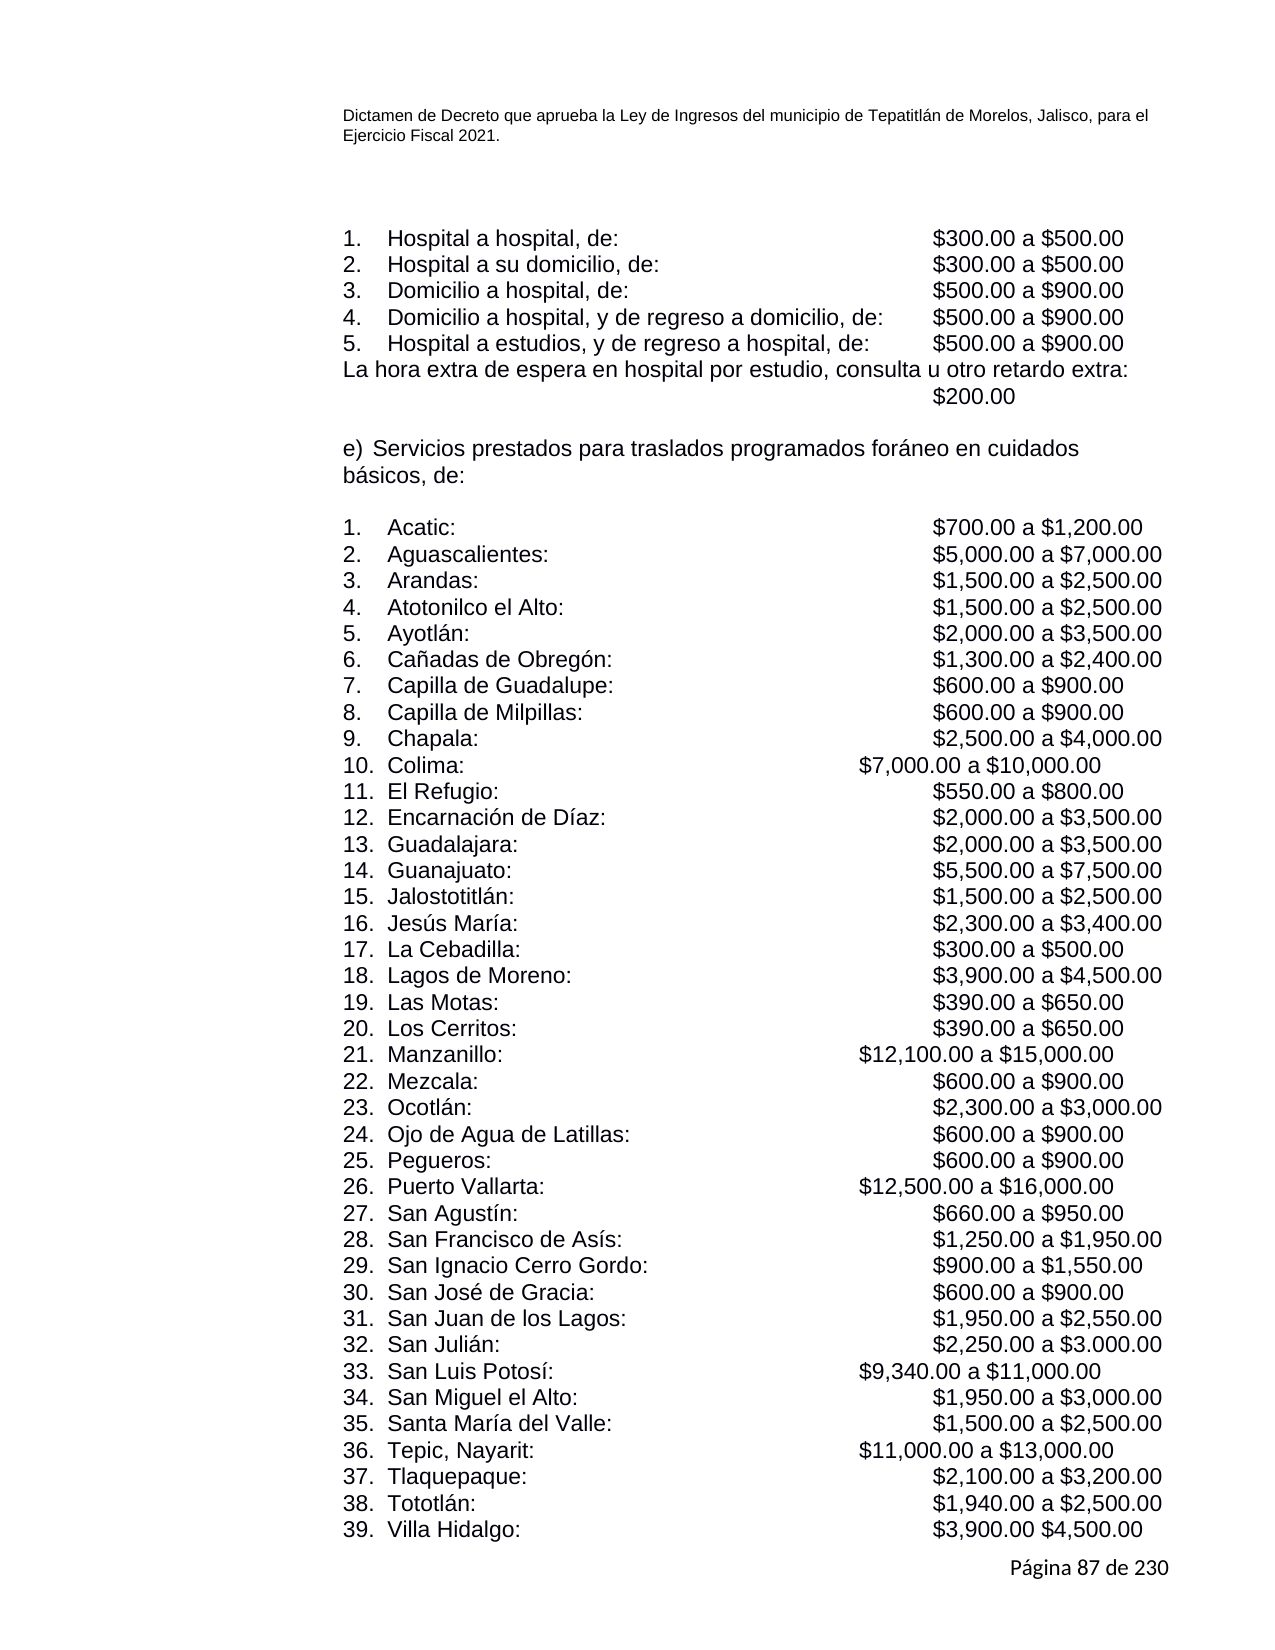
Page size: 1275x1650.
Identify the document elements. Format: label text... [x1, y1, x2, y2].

list Chapala: $2,500.00 a $4,000.00 [343, 725, 1169, 752]
list San Francisco de Asís: $1,250.00 a $1,950.00 [343, 1226, 1169, 1252]
list San Ignacio Cerro Gordo: $900.00 a $1,550.00 [343, 1252, 1169, 1279]
list Acatic: $700.00 a $1,200.00 [343, 514, 1169, 541]
list El Refugio: $550.00 a $800.00 [343, 778, 1169, 804]
list Hospital a estudios, y de regreso a hospital, de: $500.00 a $900.00 [343, 330, 1169, 356]
list Aguascalientes: $5,000.00 a $7,000.00 [343, 541, 1169, 567]
list Ocotlán: $2,300.00 a $3,000.00 [343, 1094, 1169, 1121]
list Manzanillo: $12,100.00 a $15,000.00 [343, 1041, 1169, 1068]
list Domicilio a hospital, y de regreso a domicilio, de: $500.00 a $900.00 [343, 303, 1169, 330]
list Puerto Vallarta: $12,500.00 a $16,000.00 [343, 1173, 1169, 1199]
list Arandas: $1,500.00 a $2,500.00 [343, 567, 1169, 593]
list Tototlán: $1,940.00 a $2,500.00 [343, 1489, 1169, 1516]
list Pegueros: $600.00 a $900.00 [343, 1147, 1169, 1173]
list Jalostotitlán: $1,500.00 a $2,500.00 [343, 883, 1169, 910]
list San Miguel el Alto: $1,950.00 a $3,000.00 [343, 1384, 1169, 1410]
list Encarnación de Díaz: $2,000.00 a $3,500.00 [343, 804, 1169, 831]
list Tepic, Nayarit: $11,000.00 a $13,000.00 [343, 1437, 1169, 1463]
list San Julián: $2,250.00 a $3.000.00 [343, 1331, 1169, 1358]
list Domicilio a hospital, de: $500.00 a $900.00 [343, 277, 1169, 303]
list Hospital a su domicilio, de: $300.00 a $500.00 [343, 251, 1169, 277]
list Villa Hidalgo: $3,900.00 $4,500.00 [343, 1516, 1169, 1542]
list Ayotlán: $2,000.00 a $3,500.00 [343, 620, 1169, 646]
list Lagos de Moreno: $3,900.00 a $4,500.00 [343, 962, 1169, 989]
text La hora extra de espera en hospital por estudio, consulta u otro retardo extra: $200.00 [343, 356, 1169, 409]
list Capilla de Guadalupe: $600.00 a $900.00 [343, 672, 1169, 699]
list Colima: $7,000.00 a $10,000.00 [343, 752, 1169, 778]
list Guadalajara: $2,000.00 a $3,500.00 [343, 831, 1169, 857]
list Los Cerritos: $390.00 a $650.00 [343, 1015, 1169, 1041]
list Atotonilco el Alto: $1,500.00 a $2,500.00 [343, 593, 1169, 620]
list Guanajuato: $5,500.00 a $7,500.00 [343, 857, 1169, 883]
list La Cebadilla: $300.00 a $500.00 [343, 936, 1169, 962]
list Santa María del Valle: $1,500.00 a $2,500.00 [343, 1410, 1169, 1437]
list Hospital a hospital, de: $300.00 a $500.00 [343, 224, 1169, 251]
list San José de Gracia: $600.00 a $900.00 [343, 1279, 1169, 1305]
list Servicios prestados para traslados programados foráneo en cuidados básicos, de: [343, 435, 1169, 488]
list Cañadas de Obregón: $1,300.00 a $2,400.00 [343, 646, 1169, 672]
list Ojo de Agua de Latillas: $600.00 a $900.00 [343, 1121, 1169, 1147]
list Tlaquepaque: $2,100.00 a $3,200.00 [343, 1463, 1169, 1489]
list San Luis Potosí: $9,340.00 a $11,000.00 [343, 1358, 1169, 1384]
list San Juan de los Lagos: $1,950.00 a $2,550.00 [343, 1305, 1169, 1331]
list Las Motas: $390.00 a $650.00 [343, 989, 1169, 1015]
list San Agustín: $660.00 a $950.00 [343, 1199, 1169, 1226]
list Capilla de Milpillas: $600.00 a $900.00 [343, 699, 1169, 725]
list Mezcala: $600.00 a $900.00 [343, 1068, 1169, 1094]
list Jesús María: $2,300.00 a $3,400.00 [343, 910, 1169, 936]
